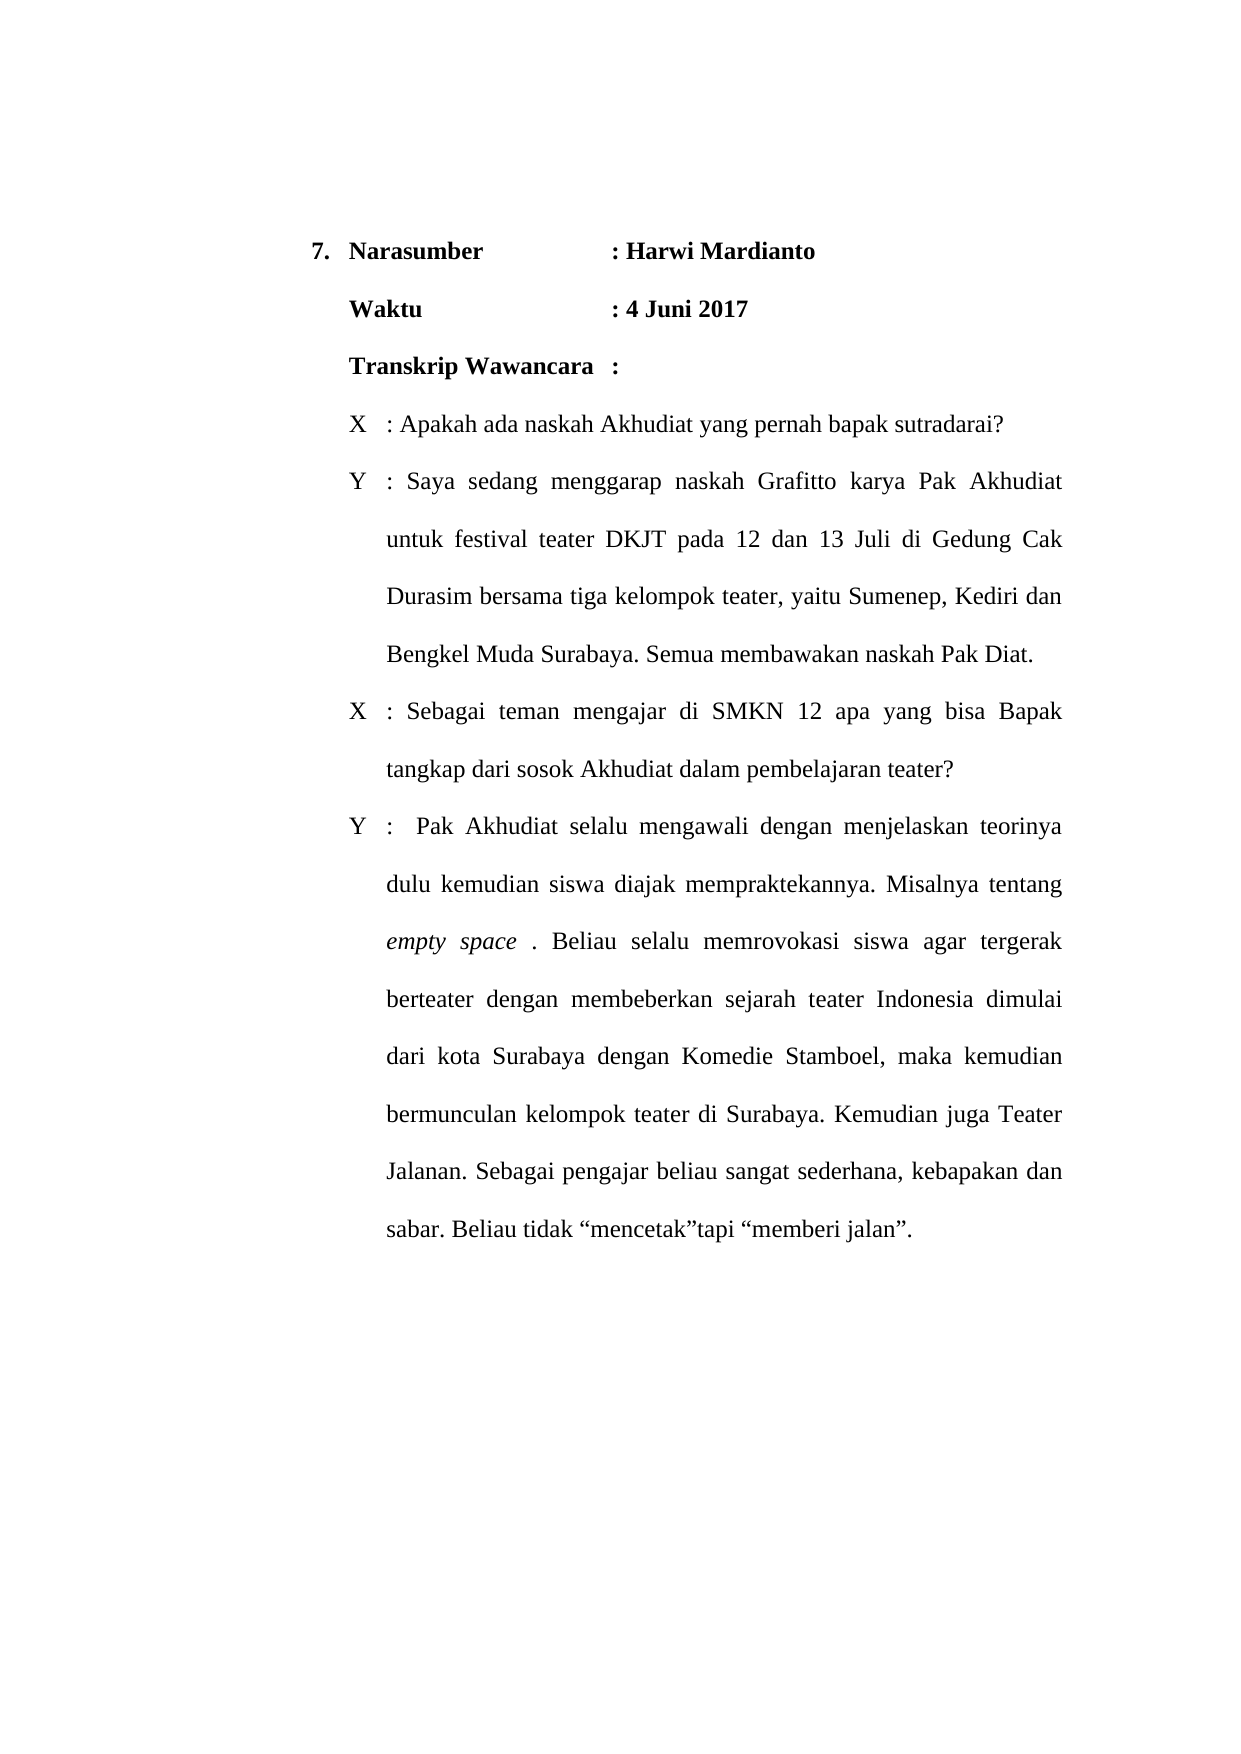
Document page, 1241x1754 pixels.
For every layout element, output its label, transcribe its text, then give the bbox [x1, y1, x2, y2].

list X : Sebagai teman mengajar di SMKN 12 apa yang bisa Bapak tangkap dari sosok Akhudiat dalam pembelajaran teater? [349, 696, 1063, 782]
list Y : Pak Akhudiat selalu mengawali dengan menjelaskan teorinya dulu kemudian siswa diajak mempraktekannya. Misalnya tentang empty space . Beliau selalu memrovokasi siswa agar tergerak berteater dengan membeberkan sejarah teater Indonesia dimulai dari kota Surabaya dengan Komedie Stamboel, maka kemudian bermunculan kelompok teater di Surabaya. Kemudian juga Teater Jalanan. Sebagai pengajar beliau sangat sederhana, kebapakan dan sabar. Beliau tidak “mencetak”tapi “memberi jalan”. [349, 811, 1063, 1242]
list X : Apakah ada naskah Akhudiat yang pernah bapak sutradarai? [349, 409, 1063, 437]
list Narasumber : Harwi Mardianto [311, 236, 1063, 265]
list Transkrip Wawancara : [349, 351, 1063, 380]
list Y : Saya sedang menggarap naskah Grafitto karya Pak Akhudiat untuk festival teater DKJT pada 12 dan 13 Juli di Gedung Cak Durasim bersama tiga kelompok teater, yaitu Sumenep, Kediri dan Bengkel Muda Surabaya. Semua membawakan naskah Pak Diat. [349, 466, 1063, 667]
list Waktu : 4 Juni 2017 [349, 294, 1063, 322]
